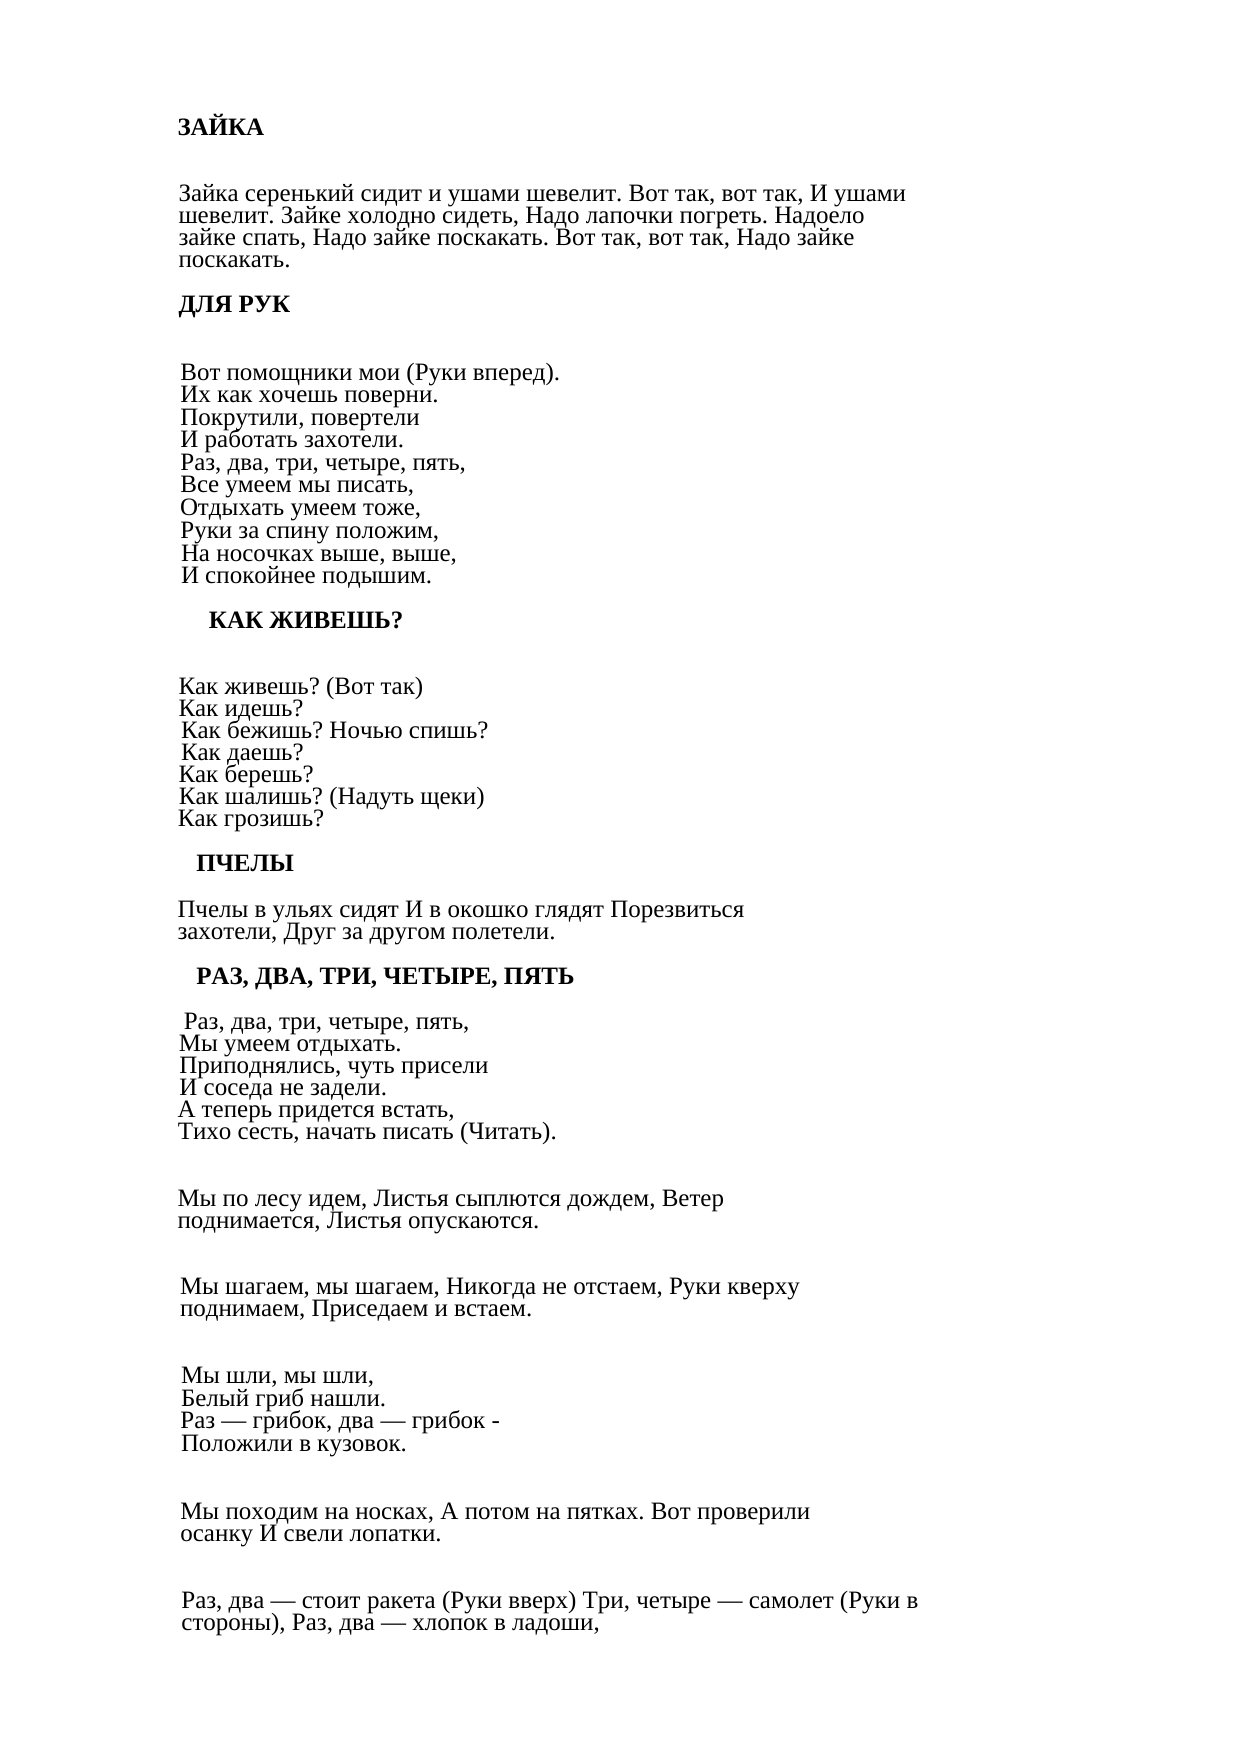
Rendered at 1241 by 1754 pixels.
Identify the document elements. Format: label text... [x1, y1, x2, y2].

text Мы по лесу идем, Листья сыплются дождем, Ветер поднимается, Листья опускаются. [177, 1189, 858, 1233]
text Раз, два — стоит ракета (Руки вверх) Три, четыре — самолет (Руки в стороны), Раз, два — хлопок в ладоши, [181, 1591, 984, 1635]
text КАК ЖИВЕШЬ? [178, 611, 912, 632]
text И работать захотели. [180, 429, 1152, 452]
text Вот помощники мои (Руки вперед). [180, 362, 1152, 384]
text РАЗ, ДВА, ТРИ, ЧЕТЫРЕ, ПЯТЬ [177, 967, 942, 989]
text Мы шагаем, мы шагаем, Никогда не отстаем, Руки кверху поднимаем, Приседаем и встаем. [180, 1277, 816, 1321]
text Как живешь? (Вот так) Как идешь? [178, 655, 912, 721]
text Покрутили, повертели [180, 407, 1152, 429]
text Мы походим на носках, А потом на пятках. Вот проверили осанку И свели лопатки. [180, 1501, 816, 1546]
text Положили в кузовок. [181, 1434, 1152, 1456]
text Как берешь? [178, 765, 1152, 787]
text Руки за спину положим, [180, 521, 1152, 543]
text Как даешь? [181, 743, 832, 765]
text Как бежишь? Ночью спишь? [181, 721, 832, 743]
text Как шалишь? (Надуть щеки) [179, 787, 1152, 809]
text На носочках выше, выше, [181, 543, 1152, 566]
text Раз, два, три, четыре, пять, [177, 1012, 942, 1034]
text И спокойнее подышим. [181, 566, 1152, 588]
text Мы умеем отдыхать. [179, 1034, 1152, 1056]
text Приподнялись, чуть присели [179, 1056, 1152, 1078]
text И соседа не задели. [179, 1078, 1152, 1100]
text ДЛЯ РУК [178, 294, 1152, 317]
text Все умеем мы писать, [180, 475, 1152, 497]
text Раз — грибок, два — грибок - [180, 1411, 1152, 1433]
text Мы шли, мы шли, [181, 1366, 1152, 1388]
text Раз, два, три, четыре, пять, [180, 452, 1152, 474]
text Белый гриб нашли. [181, 1388, 1152, 1411]
text ПЧЕЛЫ [177, 854, 816, 876]
text Как грозишь? [178, 809, 1152, 831]
text А теперь придется встать, [177, 1100, 1152, 1122]
text ЗАЙКА [177, 118, 1152, 140]
text Их как хочешь поверни. [180, 384, 1152, 407]
text Пчелы в ульях сидят И в окошко глядят Порезвиться захотели, Друг за другом полетели. [177, 899, 816, 944]
text Зайка серенький сидит и ушами шевелит. Вот так, вот так, И ушами шевелит. Зайке холодно сидеть, Надо лапочки погреть. Надоело зайке спать, Надо зайке поскакать. Вот так, вот так, Надо зайке поскакать. [178, 184, 912, 272]
text Отдыхать умеем тоже, [180, 497, 1152, 520]
text Тихо сесть, начать писать (Читать). [178, 1122, 1152, 1144]
